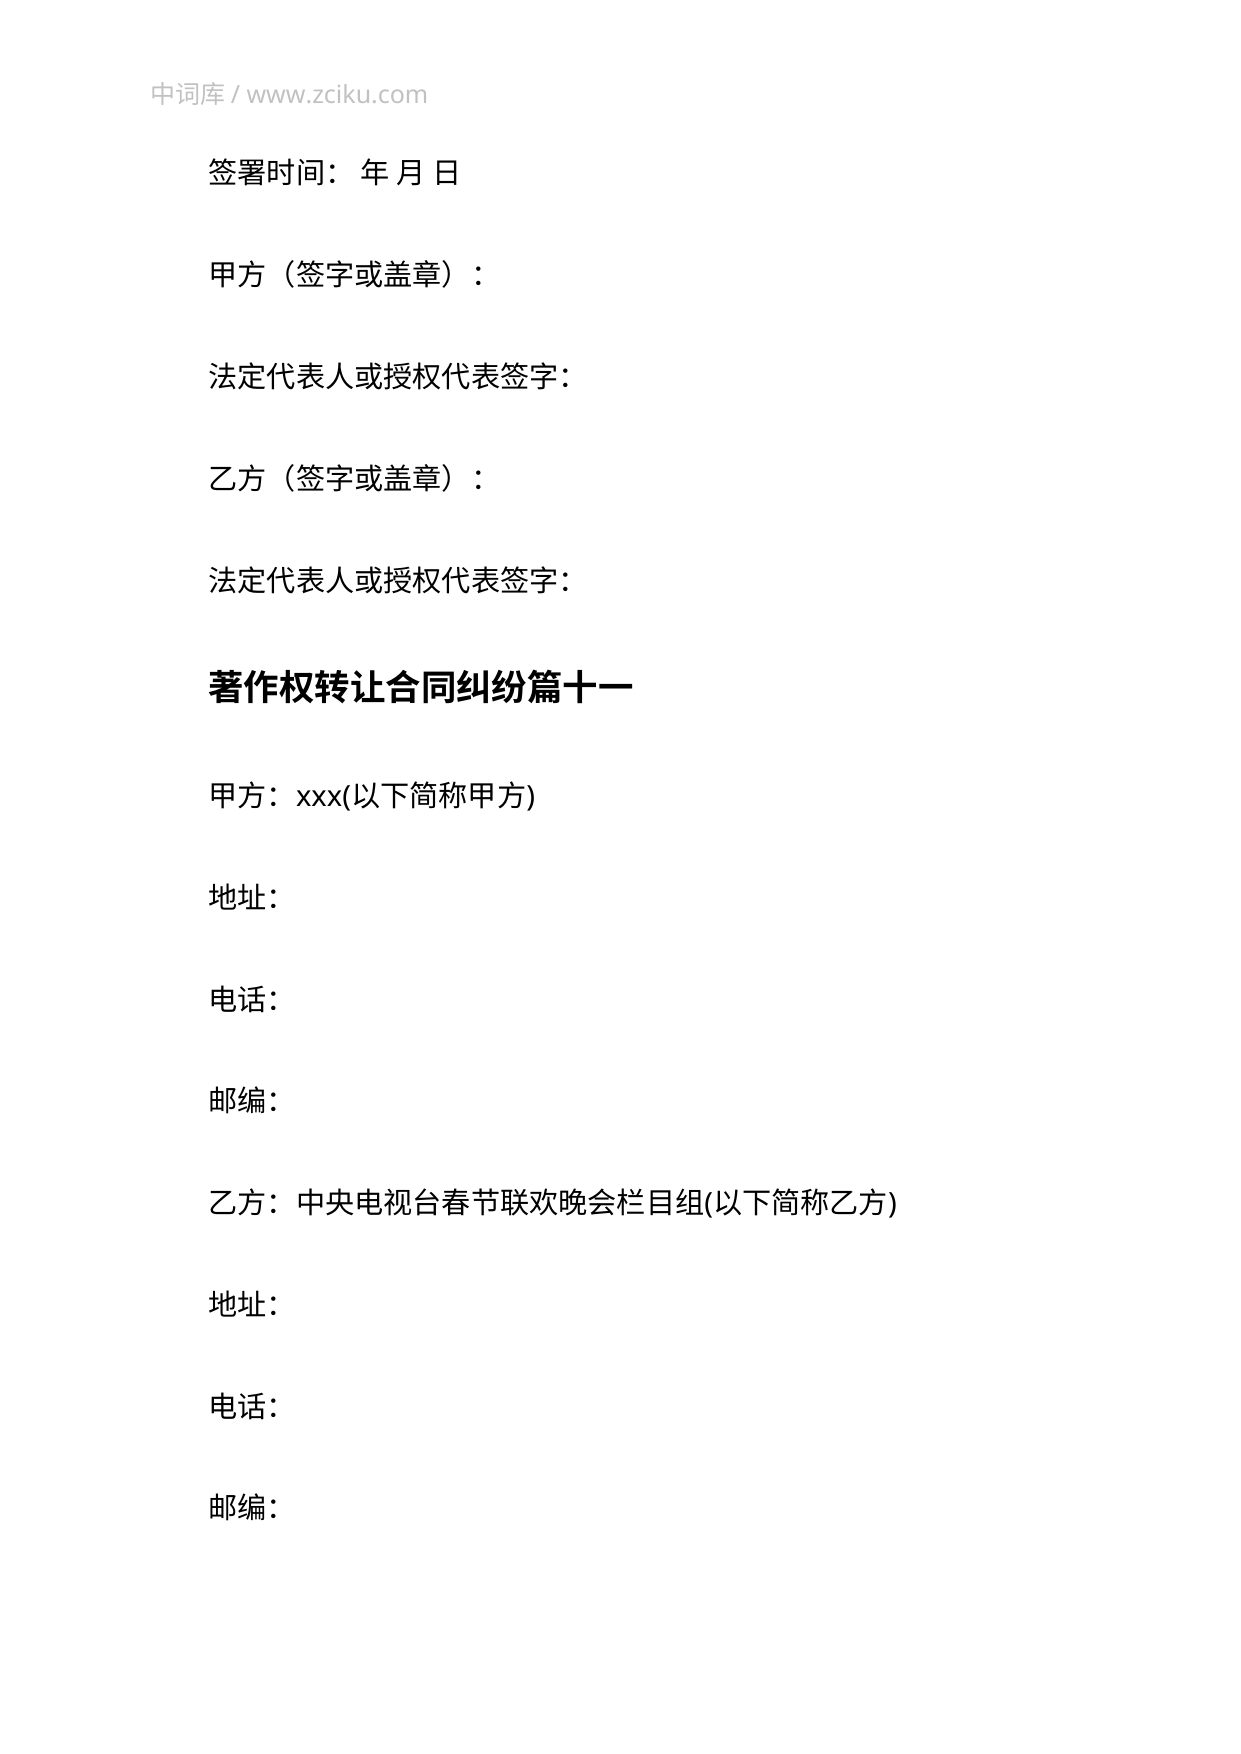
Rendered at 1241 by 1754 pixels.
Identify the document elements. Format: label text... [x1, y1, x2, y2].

text 邮编： [150, 1078, 1090, 1120]
text 著作权转让合同纠纷篇十一 [150, 659, 1090, 710]
text 地址： [150, 874, 1090, 917]
text 签署时间： 年 月 日 [150, 150, 1090, 192]
text 电话： [150, 976, 1090, 1018]
text 地址： [150, 1282, 1090, 1324]
text 乙方（签字或盖章）： [150, 455, 1090, 498]
text 电话： [150, 1383, 1090, 1426]
text 甲方：xxx(以下简称甲方) [150, 772, 1090, 815]
text 法定代表人或授权代表签字： [150, 557, 1090, 599]
text 法定代表人或授权代表签字： [150, 353, 1090, 396]
text 甲方（签字或盖章）： [150, 252, 1090, 294]
text 乙方：中央电视台春节联欢晚会栏目组(以下简称乙方) [150, 1179, 1090, 1222]
text 邮编： [150, 1485, 1090, 1527]
